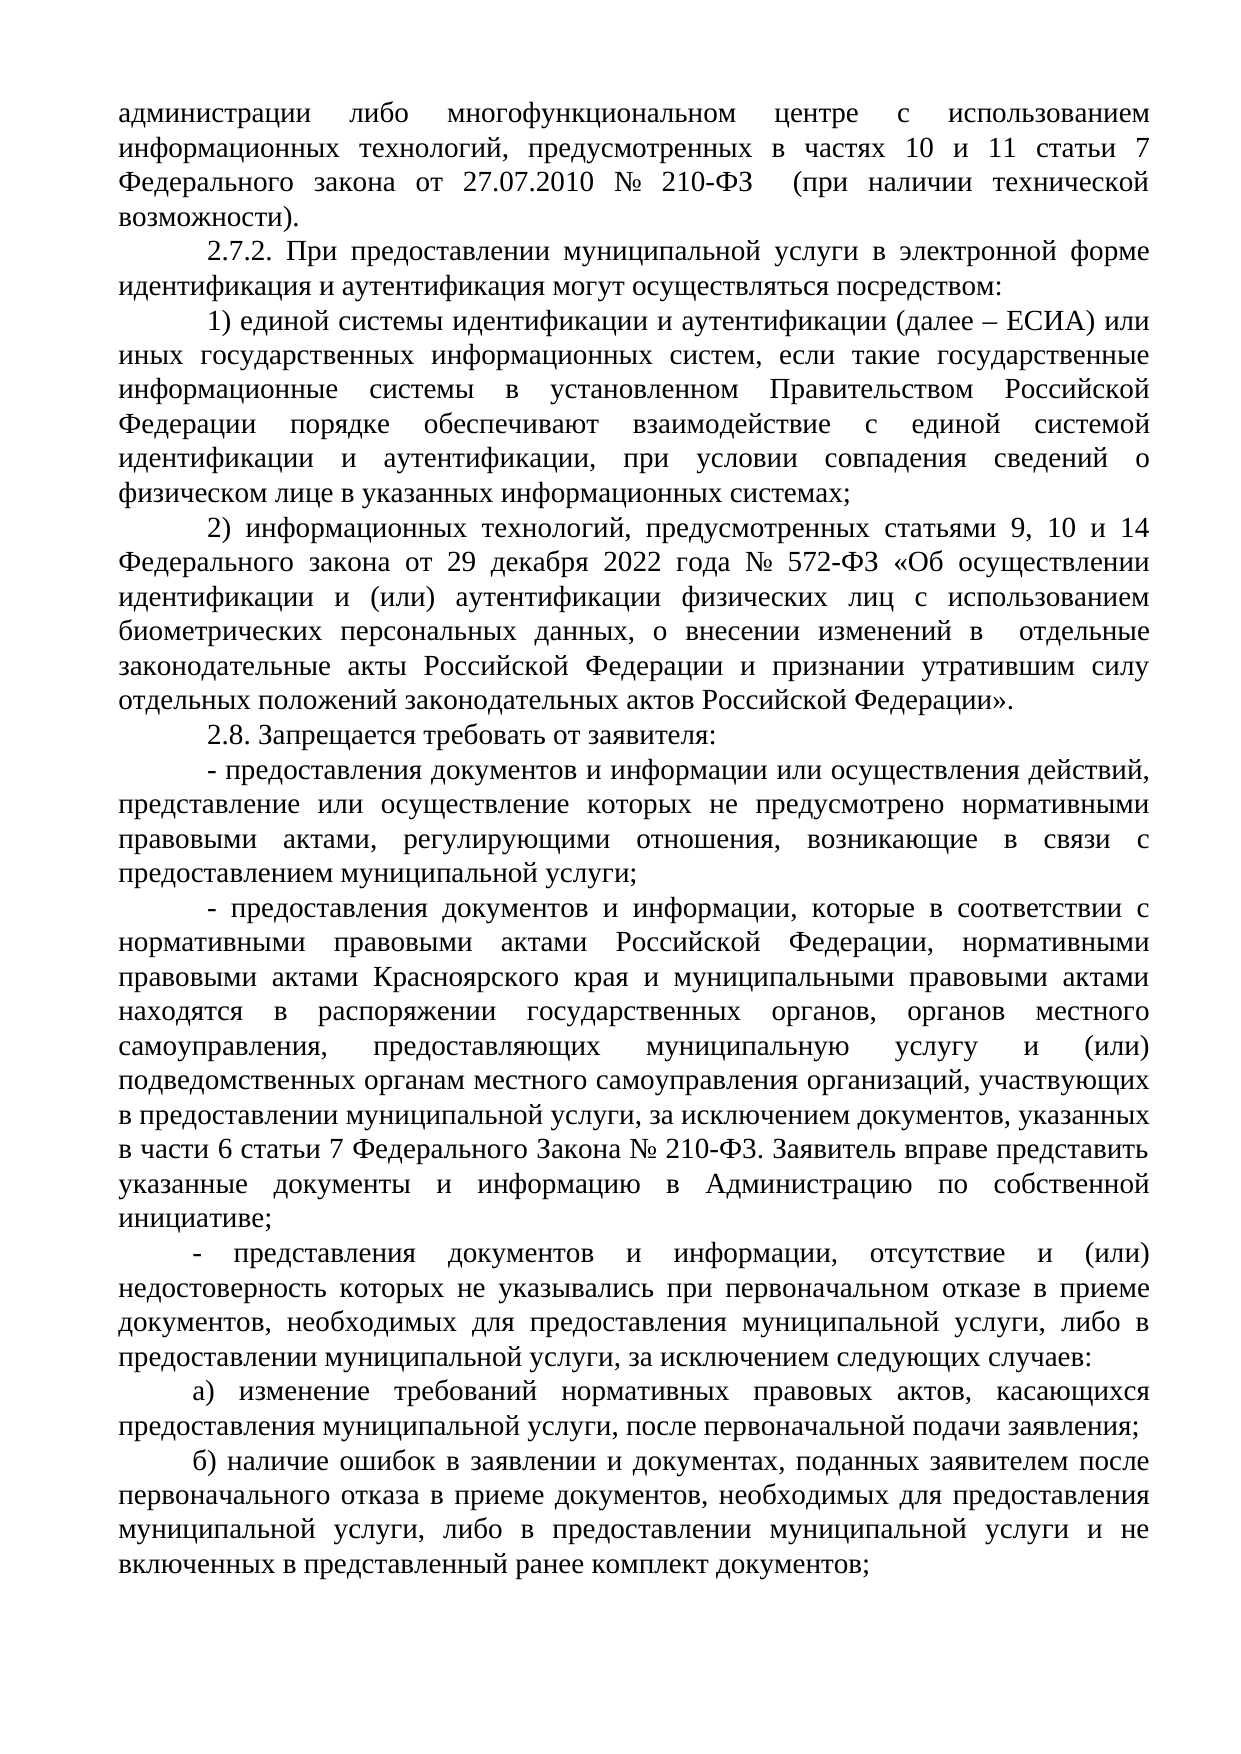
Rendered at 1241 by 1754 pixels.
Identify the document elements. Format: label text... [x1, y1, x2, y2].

text 1) единой системы идентификации и аутентификации (далее – ЕСИА) или иных государственных информационных систем, если такие государственные информационные системы в установленном Правительством Российской Федерации порядке обеспечивают взаимодействие с единой системой идентификации и аутентификации, при условии совпадения сведений о физическом лице в указанных информационных системах; [118, 303, 1151, 509]
text - предоставления документов и информации или осуществления действий, представление или осуществление которых не предусмотрено нормативными правовыми актами, регулирующими отношения, возникающие в связи с предоставлением муниципальной услуги; [118, 752, 1151, 889]
text б) наличие ошибок в заявлении и документах, поданных заявителем после первоначального отказа в приеме документов, необходимых для предоставления муниципальной услуги, либо в предоставлении муниципальной услуги и не включенных в представленный ранее комплект документов; [118, 1443, 1151, 1580]
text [118, 95, 1151, 232]
text - предоставления документов и информации, которые в соответствии с нормативными правовыми актами Российской Федерации, нормативными правовыми актами Красноярского края и муниципальными правовыми актами находятся в распоряжении государственных органов, органов местного самоуправления, предоставляющих муниципальную услугу и (или) подведомственных органам местного самоуправления организаций, участвующих в предоставлении муниципальной услуги, за исключением документов, указанных в части 6 статьи 7 Федерального Закона № 210-Ф3. Заявитель вправе представить указанные документы и информацию в Администрацию по собственной инициативе; [118, 890, 1151, 1234]
text - представления документов и информации, отсутствие и (или) недостоверность которых не указывались при первоначальном отказе в приеме документов, необходимых для предоставления муниципальной услуги, либо в предоставлении муниципальной услуги, за исключением следующих случаев: [118, 1235, 1151, 1372]
text 2) информационных технологий, предусмотренных статьями 9, 10 и 14 Федерального закона от 29 декабря 2022 года № 572-ФЗ «Об осуществлении идентификации и (или) аутентификации физических лиц с использованием биометрических персональных данных, о внесении изменений в отдельные законодательные акты Российской Федерации и признании утратившим силу отдельных положений законодательных актов Российской Федерации». [118, 510, 1151, 716]
text 2.8. Запрещается требовать от заявителя: [118, 717, 1151, 751]
text 2.7.2. При предоставлении муниципальной услуги в электронной форме идентификация и аутентификация могут осуществляться посредством: [118, 233, 1151, 301]
text а) изменение требований нормативных правовых актов, касающихся предоставления муниципальной услуги, после первоначальной подачи заявления; [118, 1373, 1151, 1441]
